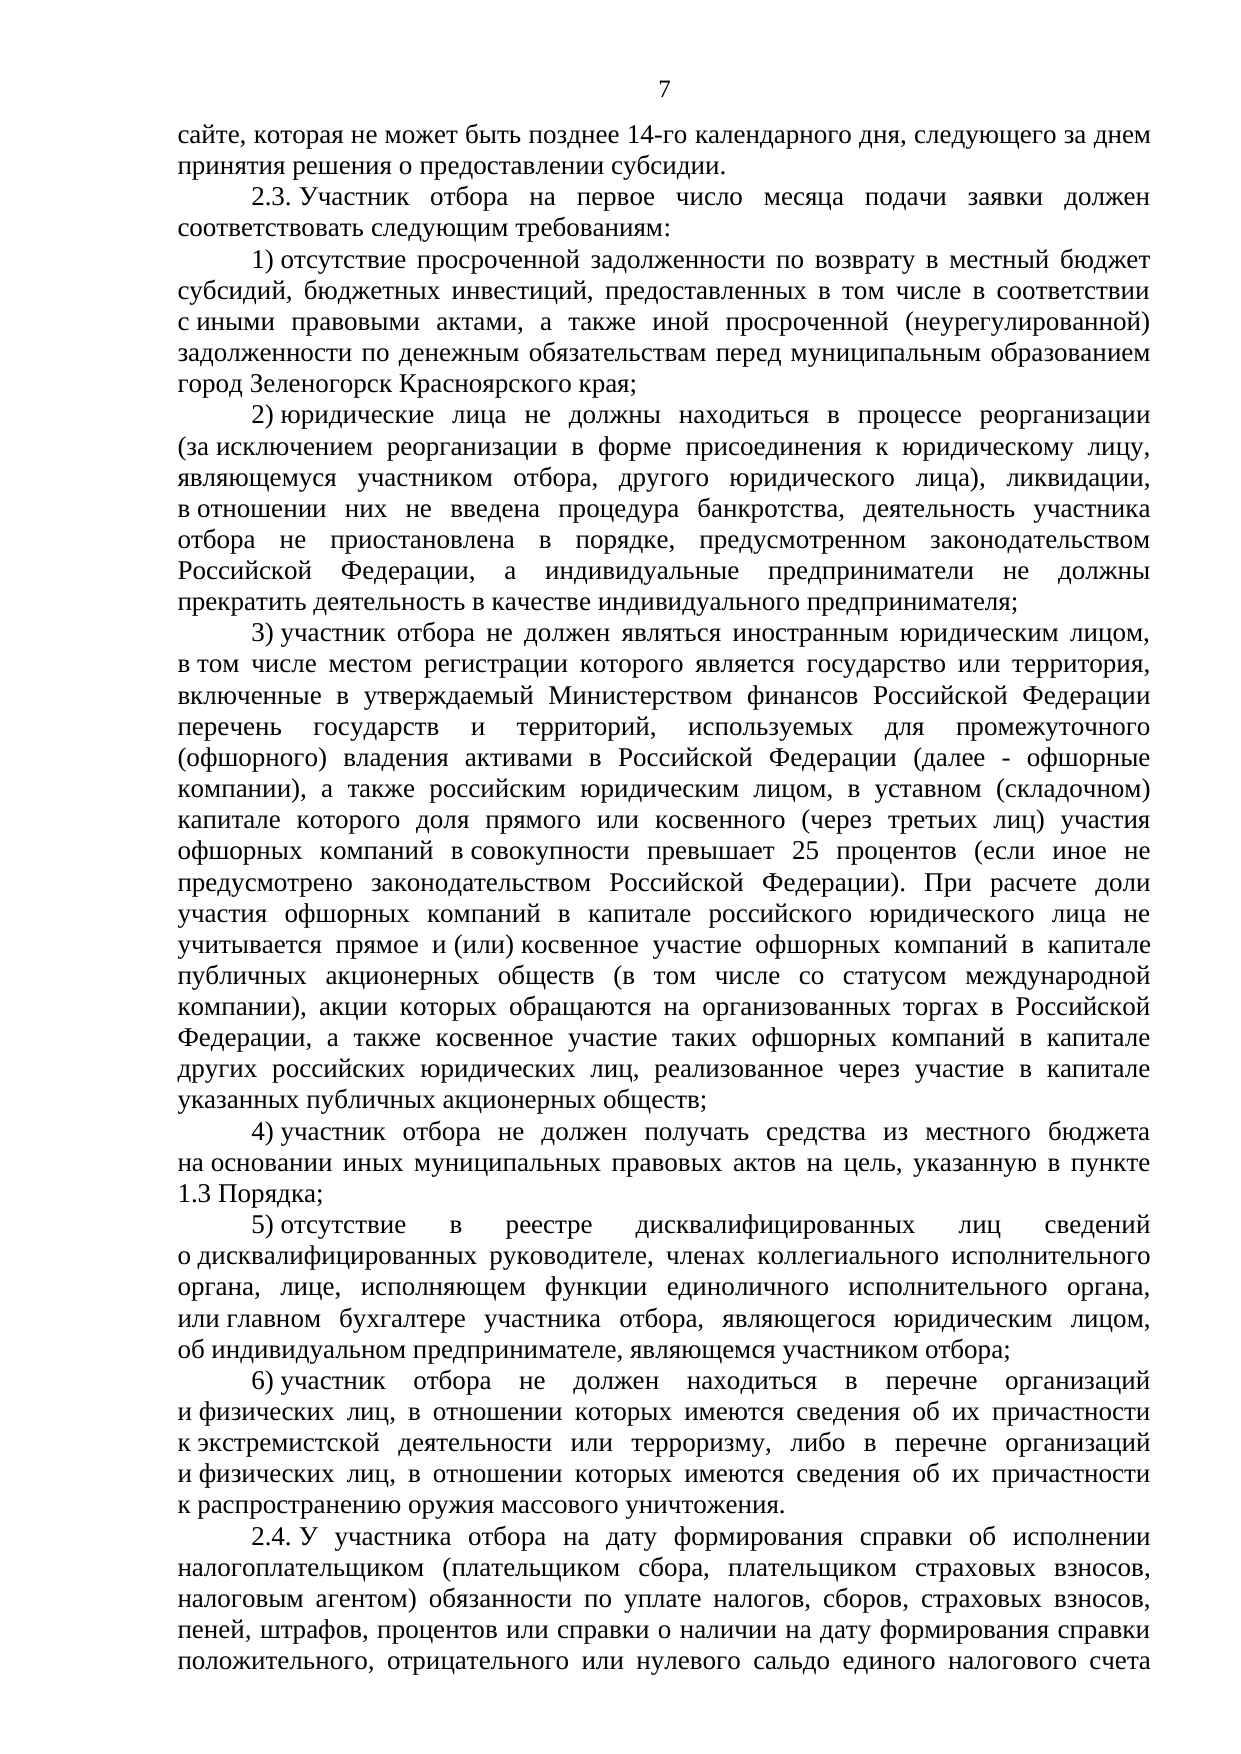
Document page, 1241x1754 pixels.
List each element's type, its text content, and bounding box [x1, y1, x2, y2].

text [177, 118, 1152, 180]
text 2.3. Участник отбора на первое число месяца подачи заявки должен соответствовать следующим требованиям: [177, 180, 1152, 243]
text 2) юридические лица не должны находиться в процессе реорганизации (за исключением реорганизации в форме присоединения к юридическому лицу, являющемуся участником отбора, другого юридического лица), ликвидации, в отношении них не введена процедура банкротства, деятельность участника отбора не приостановлена в порядке, предусмотренном законодательством Российской Федерации, а индивидуальные предприниматели не должны прекратить деятельность в качестве индивидуального предпринимателя; [177, 398, 1152, 616]
text 3) участник отбора не должен являться иностранным юридическим лицом, в том числе местом регистрации которого является государство или территория, включенные в утверждаемый Министерством финансов Российской Федерации перечень государств и территорий, используемых для промежуточного (офшорного) владения активами в Российской Федерации (далее - офшорные компании), а также российским юридическим лицом, в уставном (складочном) капитале которого доля прямого или косвенного (через третьих лиц) участия офшорных компаний в совокупности превышает 25 процентов (если иное не предусмотрено законодательством Российской Федерации). При расчете доли участия офшорных компаний в капитале российского юридического лица не учитывается прямое и (или) косвенное участие офшорных компаний в капитале публичных акционерных обществ (в том числе со статусом международной компании), акции которых обращаются на организованных торгах в Российской Федерации, а также косвенное участие таких офшорных компаний в капитале других российских юридических лиц, реализованное через участие в капитале указанных публичных акционерных обществ; [177, 616, 1152, 1115]
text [177, 1520, 1152, 1675]
text 4) участник отбора не должен получать средства из местного бюджета на основании иных муниципальных правовых актов на цель, указанную в пункте 1.3 Порядка; [177, 1115, 1152, 1208]
text 1) отсутствие просроченной задолженности по возврату в местный бюджет субсидий, бюджетных инвестиций, предоставленных в том числе в соответствии с иными правовыми актами, а также иной просроченной (неурегулированной) задолженности по денежным обязательствам перед муниципальным образованием город Зеленогорск Красноярского края; [177, 243, 1152, 398]
text 6) участник отбора не должен находиться в перечне организаций и физических лиц, в отношении которых имеются сведения об их причастности к экстремистской деятельности или терроризму, либо в перечне организаций и физических лиц, в отношении которых имеются сведения об их причастности к распространению оружия массового уничтожения. [177, 1364, 1152, 1520]
text 5) отсутствие в реестре дисквалифицированных лиц сведений о дисквалифицированных руководителе, членах коллегиального исполнительного органа, лице, исполняющем функции единоличного исполнительного органа, или главном бухгалтере участника отбора, являющегося юридическим лицом, об индивидуальном предпринимателе, являющемся участником отбора; [177, 1208, 1152, 1364]
